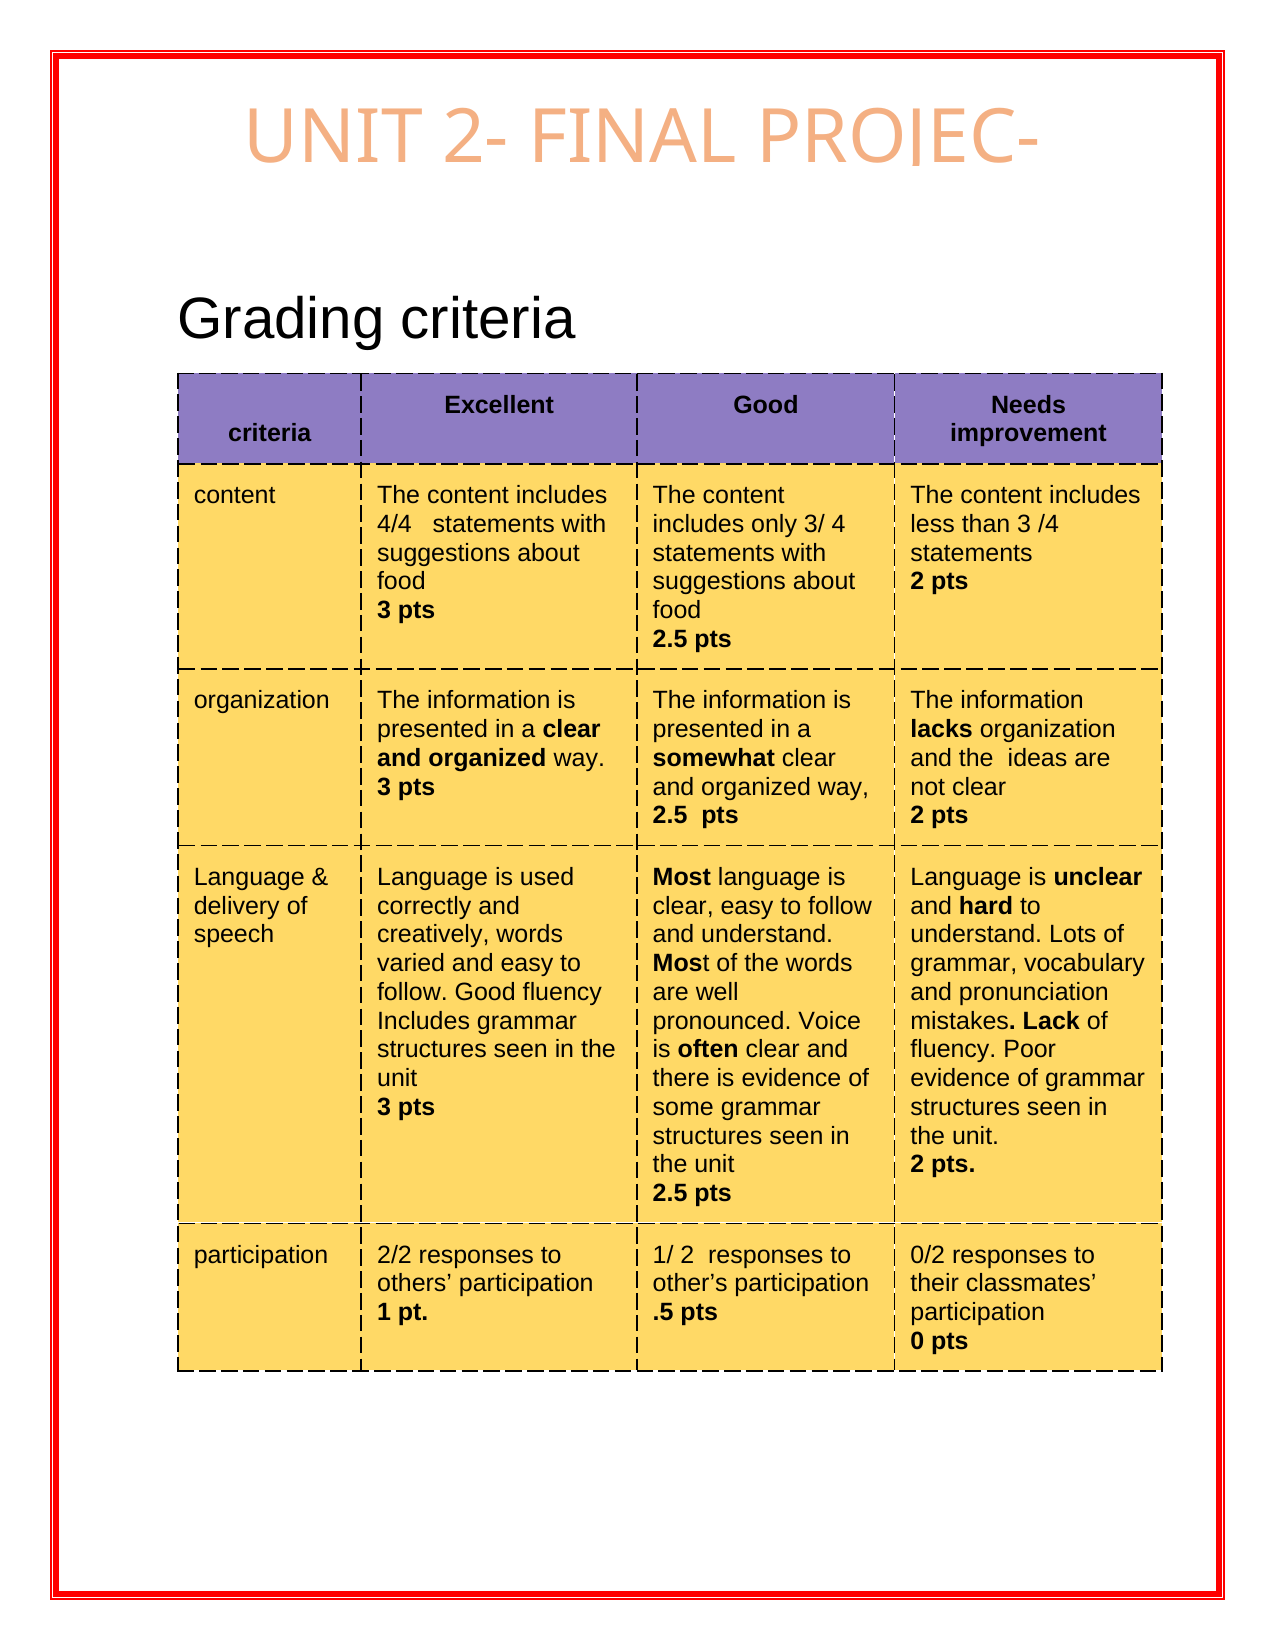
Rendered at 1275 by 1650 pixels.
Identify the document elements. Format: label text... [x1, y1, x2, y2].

table_header Excellent [361, 373, 637, 463]
table_cell The content includes less than 3 /4 statements 2 pts [895, 463, 1162, 668]
table_cell organization [178, 668, 361, 845]
table_cell The content includes only 3/ 4 statements with suggestions about food 2.5 pts [637, 463, 894, 668]
table_cell The information is presented in a clear and organized way. 3 pts [361, 668, 637, 845]
table_cell Language is used correctly and creatively, words varied and easy to follow. Good fluency Includes grammar structures seen in the unit 3 pts [361, 845, 637, 1222]
table_cell 2/2 responses to others’ participation 1 pt. [361, 1223, 637, 1370]
table_cell The information is presented in a somewhat clear and organized way, 2.5 pts [637, 668, 894, 845]
table_cell participation [178, 1223, 361, 1370]
table_cell content [178, 463, 361, 668]
text Grading criteria [177, 283, 1098, 351]
table_header Needs improvement [895, 373, 1162, 463]
table_header criteria [178, 373, 361, 463]
table_cell The content includes 4/4 statements with suggestions about food 3 pts [361, 463, 637, 668]
table_cell Language is unclear and hard to understand. Lots of grammar, vocabulary and pronunciation mistakes. Lack of fluency. Poor evidence of grammar structures seen in the unit. 2 pts. [895, 845, 1162, 1222]
table_cell The information lacks organization and the ideas are not clear 2 pts [895, 668, 1162, 845]
table_cell 1/ 2 responses to other’s participation .5 pts [637, 1223, 894, 1370]
table_cell Language & delivery of speech [178, 845, 361, 1222]
table_header Good [637, 373, 894, 463]
table_cell Most language is clear, easy to follow and understand. Most of the words are well pronounced. Voice is often clear and there is evidence of some grammar structures seen in the unit 2.5 pts [637, 845, 894, 1222]
table_cell 0/2 responses to their classmates’ participation 0 pts [895, 1223, 1162, 1370]
